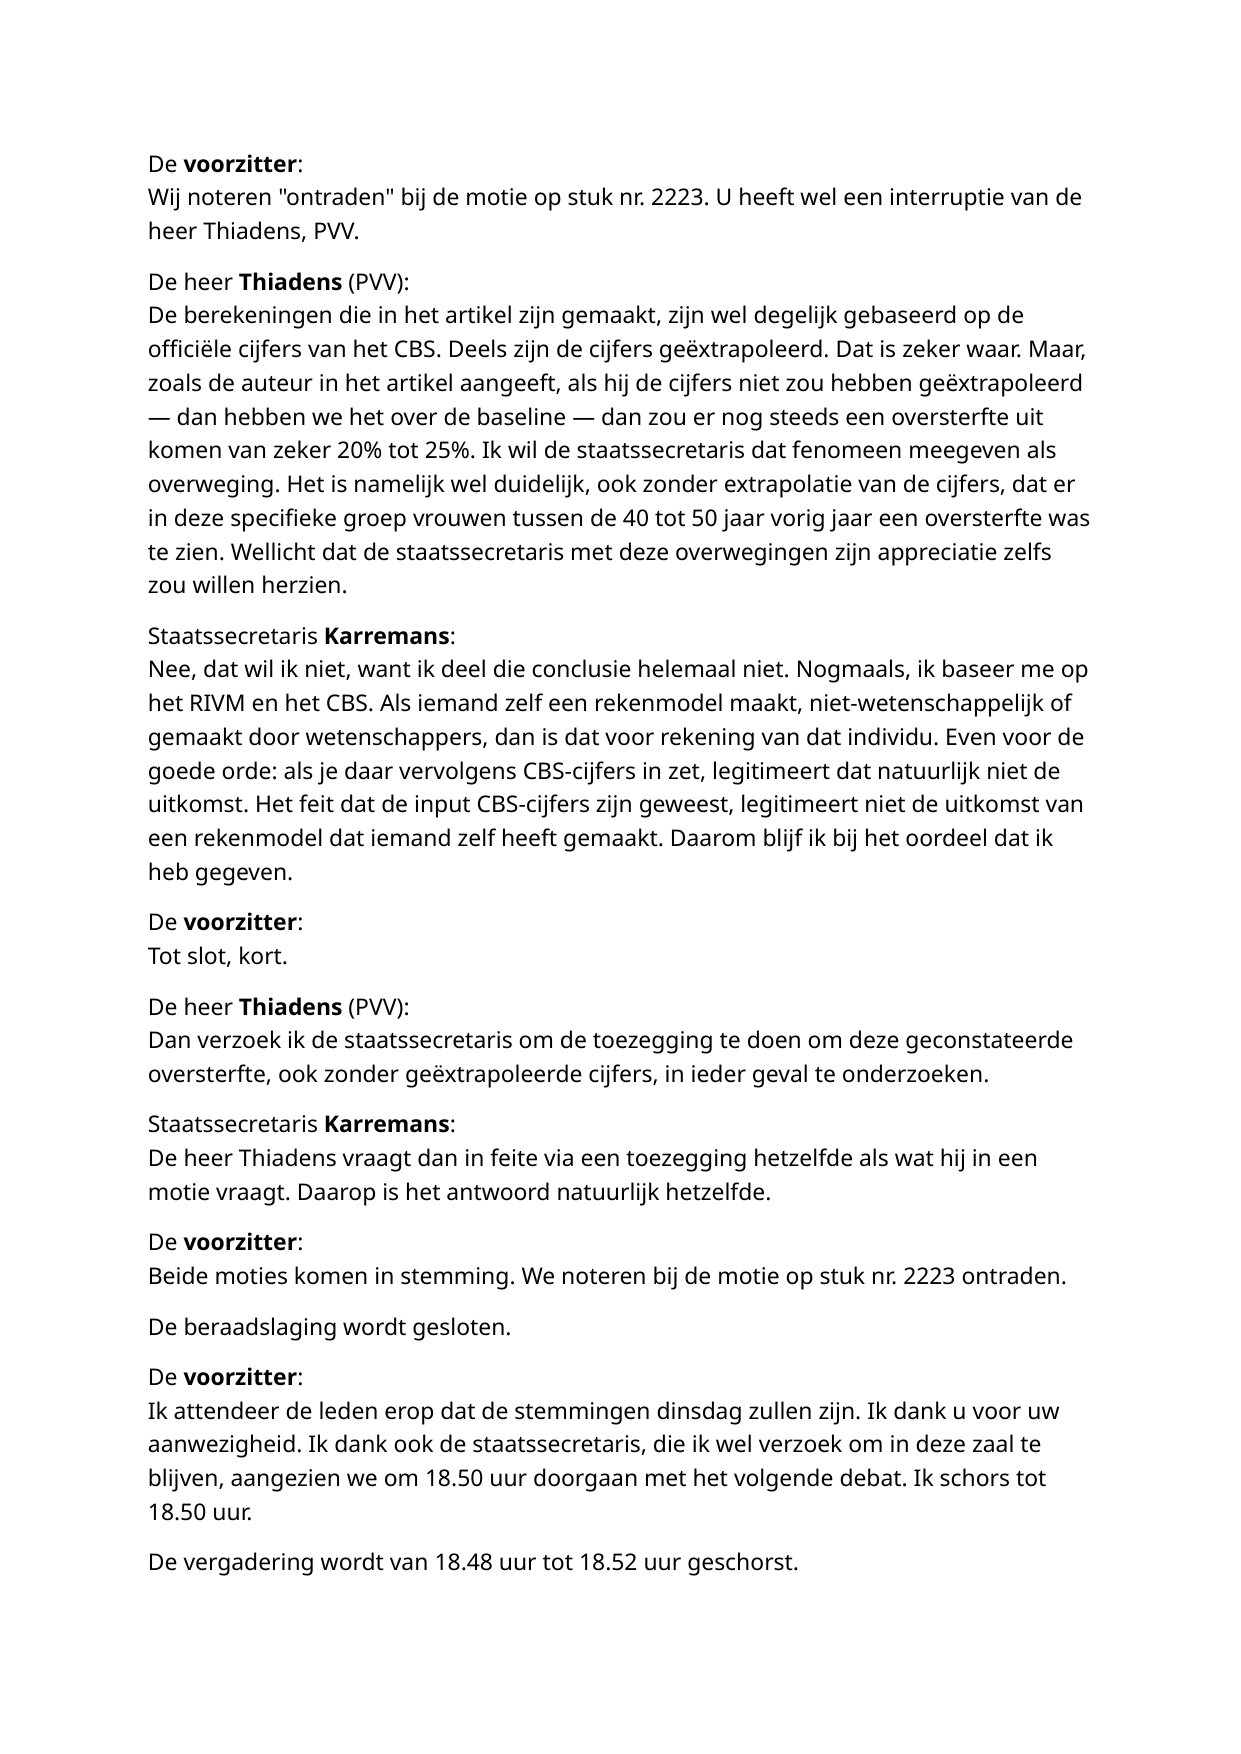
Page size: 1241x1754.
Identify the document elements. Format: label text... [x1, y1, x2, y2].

text De beraadslaging wordt gesloten. [148, 1311, 1093, 1342]
text Staatssecretaris Karremans: Nee, dat wil ik niet, want ik deel die conclusie helemaal niet. Nogmaals, ik baseer me op het RIVM en het CBS. Als iemand zelf een rekenmodel maakt, niet-wetenschappelijk of gemaakt door wetenschappers, dan is dat voor rekening van dat individu. Even voor de goede orde: als je daar vervolgens CBS-cijfers in zet, legitimeert dat natuurlijk niet de uitkomst. Het feit dat de input CBS-cijfers zijn geweest, legitimeert niet de uitkomst van een rekenmodel dat iemand zelf heeft gemaakt. Daarom blijf ik bij het oordeel dat ik heb gegeven. [148, 620, 1093, 887]
text De voorzitter: Ik attendeer de leden erop dat de stemmingen dinsdag zullen zijn. Ik dank u voor uw aanwezigheid. Ik dank ook de staatssecretaris, die ik wel verzoek om in deze zaal te blijven, aangezien we om 18.50 uur doorgaan met het volgende debat. Ik schors tot 18.50 uur. [148, 1361, 1093, 1527]
text De heer Thiadens (PVV): De berekeningen die in het artikel zijn gemaakt, zijn wel degelijk gebaseerd op de officiële cijfers van het CBS. Deels zijn de cijfers geëxtrapoleerd. Dat is zeker waar. Maar, zoals de auteur in het artikel aangeeft, als hij de cijfers niet zou hebben geëxtrapoleerd — dan hebben we het over de baseline — dan zou er nog steeds een oversterfte uit komen van zeker 20% tot 25%. Ik wil de staatssecretaris dat fenomeen meegeven als overweging. Het is namelijk wel duidelijk, ook zonder extrapolatie van de cijfers, dat er in deze specifieke groep vrouwen tussen de 40 tot 50 jaar vorig jaar een oversterfte was te zien. Wellicht dat de staatssecretaris met deze overwegingen zijn appreciatie zelfs zou willen herzien. [148, 266, 1093, 601]
text Staatssecretaris Karremans: De heer Thiadens vraagt dan in feite via een toezegging hetzelfde als wat hij in een motie vraagt. Daarop is het antwoord natuurlijk hetzelfde. [148, 1108, 1093, 1207]
text De voorzitter: Tot slot, kort. [148, 906, 1093, 971]
text De vergadering wordt van 18.48 uur tot 18.52 uur geschorst. [148, 1546, 1093, 1578]
text De heer Thiadens (PVV): Dan verzoek ik de staatssecretaris om de toezegging te doen om deze geconstateerde oversterfte, ook zonder geëxtrapoleerde cijfers, in ieder geval te onderzoeken. [148, 991, 1093, 1089]
text De voorzitter: Wij noteren "ontraden" bij de motie op stuk nr. 2223. U heeft wel een interruptie van de heer Thiadens, PVV. [148, 148, 1093, 246]
text De voorzitter: Beide moties komen in stemming. We noteren bij de motie op stuk nr. 2223 ontraden. [148, 1226, 1093, 1291]
